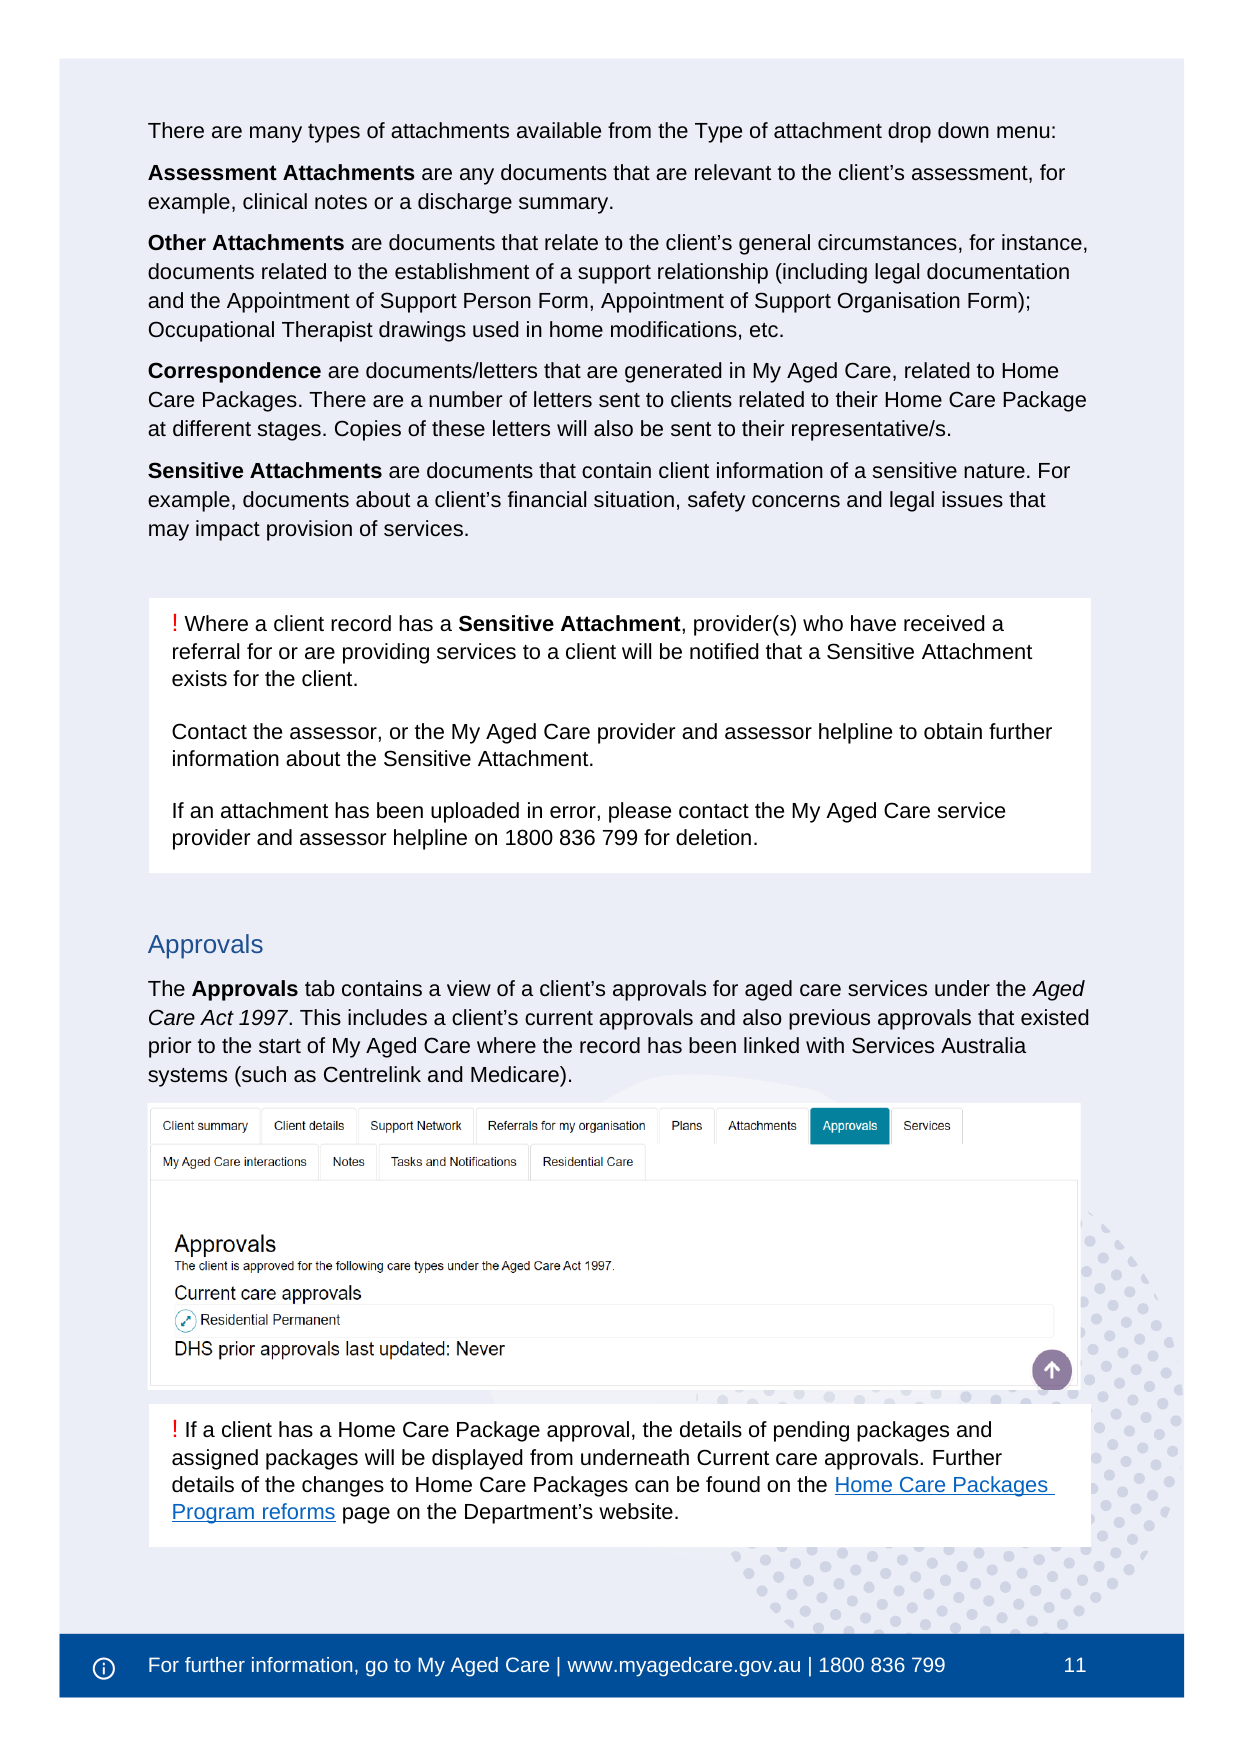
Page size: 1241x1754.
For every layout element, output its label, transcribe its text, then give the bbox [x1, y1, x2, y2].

text Assessment Attachments are any documents that are relevant to the client’s assessment, for example, clinical notes or a discharge summary. [148, 159, 1092, 214]
subtitle Approvals [148, 929, 1092, 958]
text Correspondence are documents/letters that are generated in My Aged Care, related to Home Care Packages. There are a number of letters sent to clients related to their Home Care Package at different stages. Copies of these letters will also be sent to their representative/s. [148, 358, 1092, 441]
picture [0, 0, 1241, 1754]
text If an attachment has been uploaded in error, please contact the My Aged Care service provider and assessor helpline on 1800 836 799 for deletion. [151, 788, 1090, 871]
text Other Attachments are documents that relate to the client’s general circumstances, for instance, documents related to the establishment of a support relationship (including legal documentation and the Appointment of Support Person Form, Appointment of Support Organisation Form); Occupational Therapist drawings used in home modifications, etc. [148, 230, 1092, 342]
text Sensitive Attachments are documents that contain client information of a sensitive nature. For example, documents about a client’s financial situation, safety concerns and legal issues that may impact provision of services. [148, 458, 1092, 541]
text There are many types of attachments available from the Type of attachment drop down menu: [148, 118, 1092, 143]
text ! If a client has a Home Care Package approval, the details of pending packages and assigned packages will be displayed from underneath Current care approvals. Further details of the changes to Home Care Packages can be found on the Home Care Packages Program reforms page on the Department’s website. [151, 1406, 1090, 1545]
text Contact the assessor, or the My Aged Care provider and assessor helpline to obtain further information about the Sensitive Attachment. [151, 709, 1090, 771]
text The Approvals tab contains a view of a client’s approvals for aged care services under the Aged Care Act 1997. This includes a client’s current approvals and also previous approvals that existed prior to the start of My Aged Care where the record has been linked with Services Australia systems (such as Centrelink and Medicare). [148, 976, 1092, 1088]
text ! Where a client record has a Sensitive Attachment, provider(s) who have received a referral for or are providing services to a client will be notified that a Sensitive Attachment exists for the client. [151, 600, 1090, 692]
